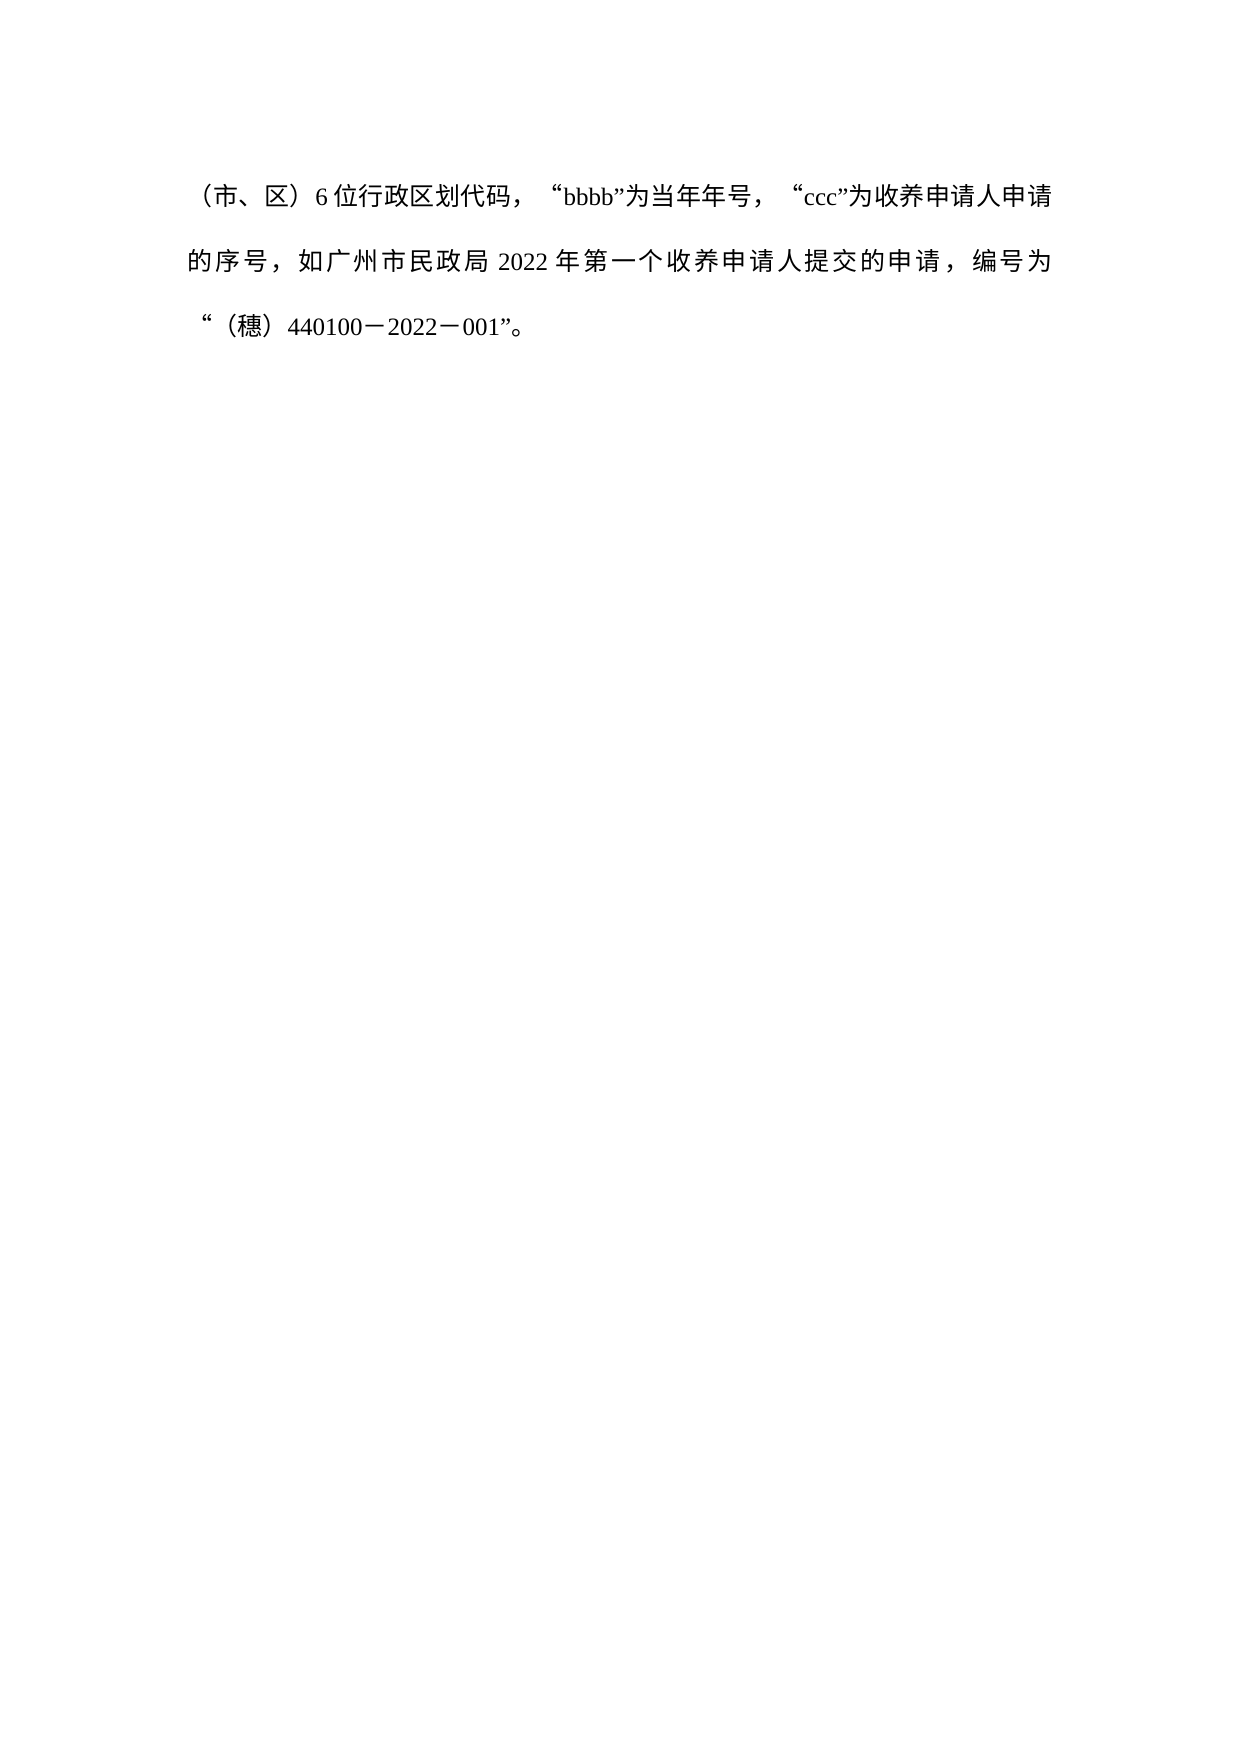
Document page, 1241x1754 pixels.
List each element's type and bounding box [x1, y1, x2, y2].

text [187, 162, 1053, 357]
